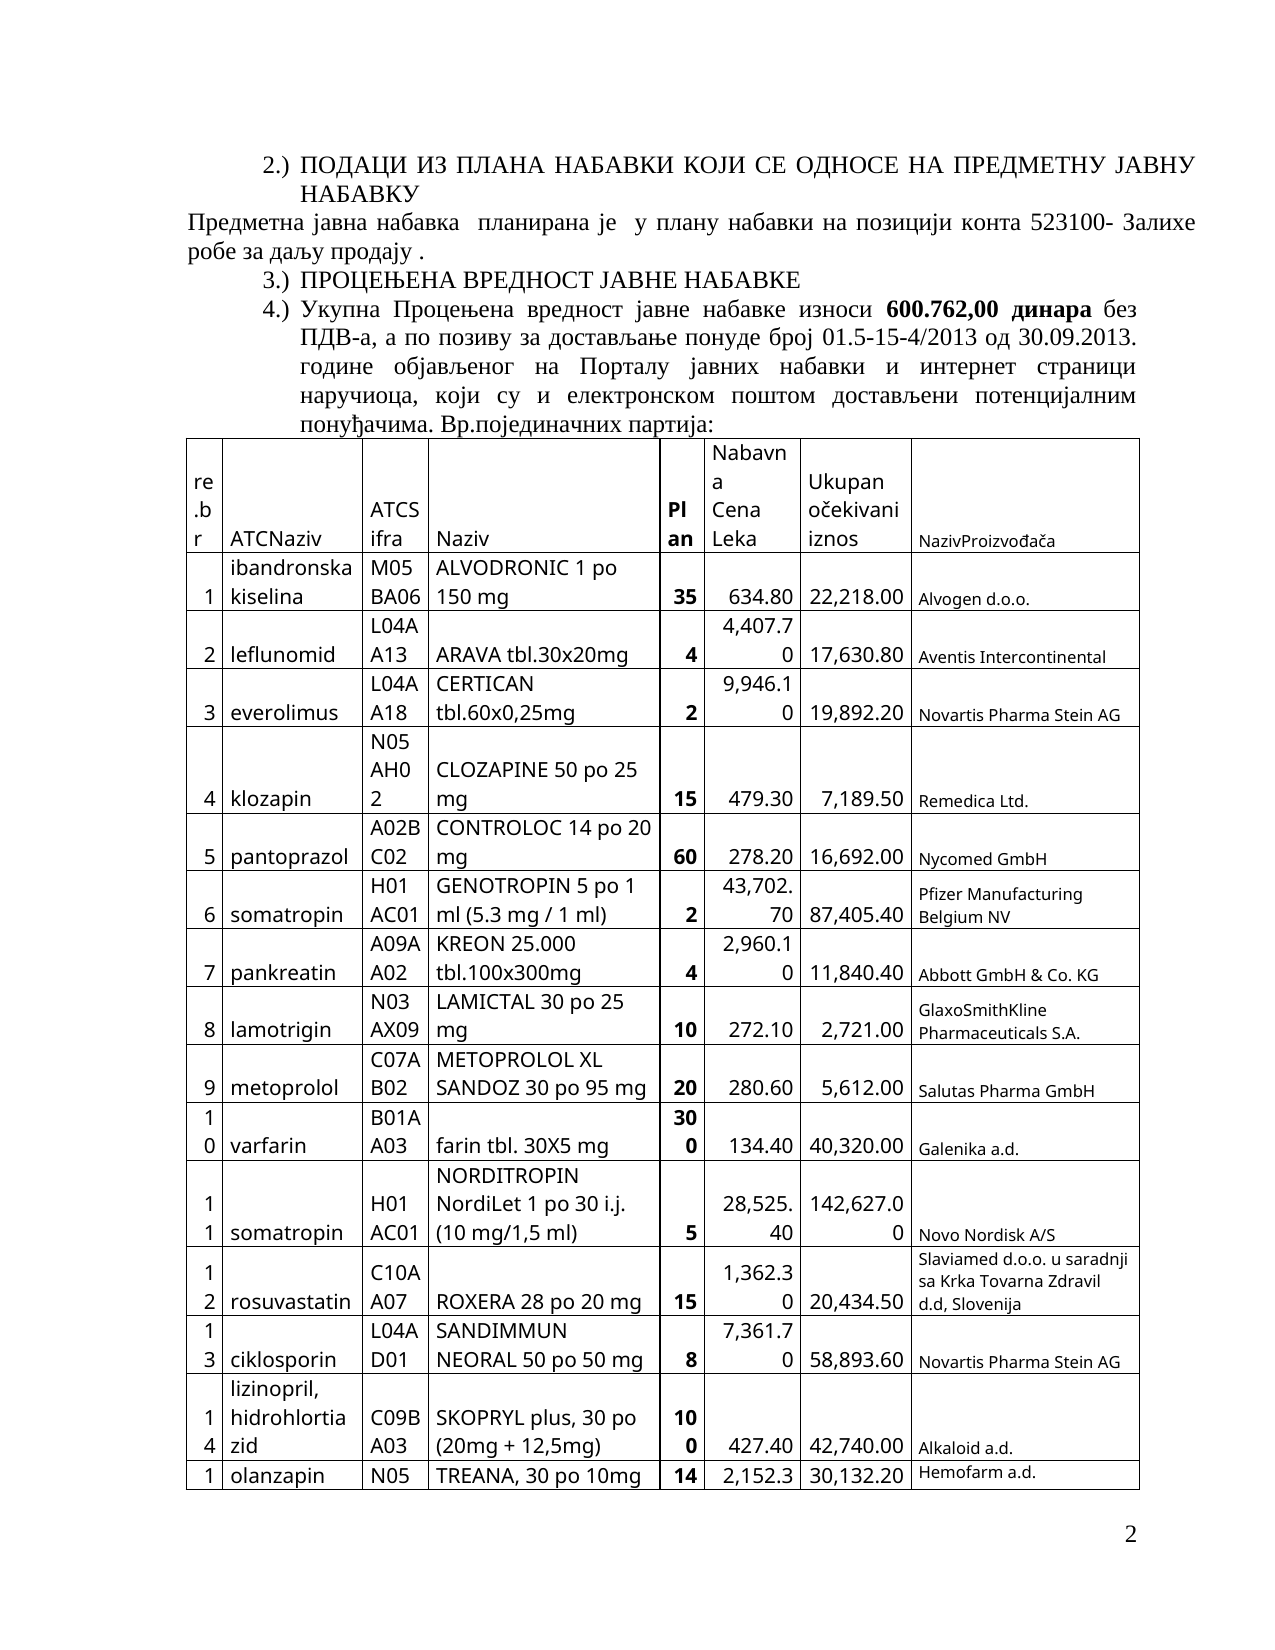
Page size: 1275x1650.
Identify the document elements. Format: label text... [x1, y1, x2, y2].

table_cell 1,362.30 [705, 1247, 800, 1315]
table_cell CONTROLOC 14 po 20 mg [429, 814, 659, 870]
table_header Nabavna Cena Leka [705, 439, 800, 552]
table_cell 14 [661, 1461, 704, 1489]
table_cell 2,152.30 [705, 1461, 800, 1489]
table_cell Alvogen d.o.o. [912, 553, 1139, 610]
table_cell Pfizer Manufacturing Belgium NV [912, 871, 1139, 928]
table_cell somatropin [223, 1161, 362, 1246]
table_cell C10AA07 [363, 1247, 428, 1315]
table_cell 20 [661, 1045, 704, 1102]
table_cell 100 [661, 1374, 704, 1460]
table_cell M05BA06 [363, 553, 428, 610]
table_cell 3 [187, 669, 222, 726]
table_cell 30,132.20 [801, 1461, 911, 1489]
table_cell H01AC01 [363, 1161, 428, 1246]
table_cell Slaviamed d.o.o. u saradnji sa Krka Tovarna Zdravil d.d, Slovenija [912, 1247, 1139, 1315]
table_cell 2,960.10 [705, 929, 800, 986]
table_cell Novartis Pharma Stein AG [912, 669, 1139, 726]
table_cell 9 [187, 1045, 222, 1102]
table_cell Abbott GmbH & Co. KG [912, 929, 1139, 986]
table_cell ARAVA tbl.30x20mg [429, 611, 659, 668]
table_cell 17,630.80 [801, 611, 911, 668]
table_cell 1 [187, 553, 222, 610]
table_cell 60 [661, 814, 704, 870]
table_cell Remedica Ltd. [912, 727, 1139, 812]
table_cell 634.80 [705, 553, 800, 610]
table_cell GlaxoSmithKline Pharmaceuticals S.A. [912, 987, 1139, 1044]
table_header Naziv [429, 439, 659, 552]
table_cell C09BA03 [363, 1374, 428, 1460]
table_cell NORDITROPIN NordiLet 1 po 30 i.j. (10 mg/1,5 ml) [429, 1161, 659, 1246]
table_cell everolimus [223, 669, 362, 726]
table_cell 4 [661, 929, 704, 986]
table_cell metoprolol [223, 1045, 362, 1102]
table_cell ciklosporin [223, 1316, 362, 1373]
table_cell ibandronska kiselina [223, 553, 362, 610]
table_cell rosuvastatin [223, 1247, 362, 1315]
table_cell 12 [187, 1247, 222, 1315]
table_cell 58,893.60 [801, 1316, 911, 1373]
table_cell lizinopril, hidrohlortiazid [223, 1374, 362, 1460]
table_cell H01AC01 [363, 871, 428, 928]
table_cell 9,946.10 [705, 669, 800, 726]
table_cell CLOZAPINE 50 po 25 mg [429, 727, 659, 812]
table_cell klozapin [223, 727, 362, 812]
table_cell Novartis Pharma Stein AG [912, 1316, 1139, 1373]
table_cell 479.30 [705, 727, 800, 812]
table_cell 42,740.00 [801, 1374, 911, 1460]
table_cell farin tbl. 30X5 mg [429, 1103, 659, 1160]
table_cell 15 [661, 1247, 704, 1315]
table_cell 87,405.40 [801, 871, 911, 928]
table_cell 280.60 [705, 1045, 800, 1102]
table_cell 5 [187, 814, 222, 870]
table_cell 10 [661, 987, 704, 1044]
table_cell A09AA02 [363, 929, 428, 986]
table_cell Alkaloid a.d. [912, 1374, 1139, 1460]
table_cell Aventis Intercontinental [912, 611, 1139, 668]
table_cell 10 [187, 1103, 222, 1160]
table_cell pantoprazol [223, 814, 362, 870]
table_cell 16,692.00 [801, 814, 911, 870]
list ПРОЦЕЊЕНА ВРЕДНОСТ ЈАВНЕ НАБАВКЕ [262, 265, 1197, 294]
table_cell KREON 25.000 tbl.100x300mg [429, 929, 659, 986]
table_cell 6 [187, 871, 222, 928]
table_cell 13 [187, 1316, 222, 1373]
table_cell 4 [661, 611, 704, 668]
table_cell 142,627.00 [801, 1161, 911, 1246]
table_cell 43,702.70 [705, 871, 800, 928]
table_cell SANDIMMUN NEORAL 50 po 50 mg [429, 1316, 659, 1373]
table_cell 15 [187, 1461, 222, 1489]
table_cell L04AA18 [363, 669, 428, 726]
table_header Plan [661, 439, 704, 552]
table_cell 35 [661, 553, 704, 610]
table_header NazivProizvođača [912, 439, 1139, 552]
table_cell 7 [187, 929, 222, 986]
table_header re.br [187, 439, 222, 552]
table_cell 300 [661, 1103, 704, 1160]
table_header Ukupan očekivani iznos [801, 439, 911, 552]
table_cell pankreatin [223, 929, 362, 986]
table_cell Hemofarm a.d. [912, 1461, 1139, 1489]
table_cell 14 [187, 1374, 222, 1460]
list Укупна Процењена вредност јавне набавке износи 600.762,00 динара без ПДВ-а, а по позиву за достављање понуде број 01.5-15-4/2013 од 30.09.2013. године објављеног на Порталу јавних набавки и интернет страници наручиоца, који су и електронском поштом достављени потенцијалним понуђачима. Вр.појединачних партија: [262, 294, 1137, 437]
table_cell 40,320.00 [801, 1103, 911, 1160]
table_cell olanzapin [223, 1461, 362, 1489]
table_cell L04AA13 [363, 611, 428, 668]
table_cell 20,434.50 [801, 1247, 911, 1315]
table_cell 7,189.50 [801, 727, 911, 812]
table_cell Salutas Pharma GmbH [912, 1045, 1139, 1102]
table_cell Novo Nordisk A/S [912, 1161, 1139, 1246]
table_cell N05AH03 [363, 1461, 428, 1489]
table_cell 4 [187, 727, 222, 812]
table_cell B01AA03 [363, 1103, 428, 1160]
table_cell A02BC02 [363, 814, 428, 870]
table_cell 427.40 [705, 1374, 800, 1460]
table_cell 2 [187, 611, 222, 668]
table_cell 28,525.40 [705, 1161, 800, 1246]
table_cell 2 [661, 871, 704, 928]
table_header ATCNaziv [223, 439, 362, 552]
table_cell ALVODRONIC 1 po 150 mg [429, 553, 659, 610]
table_cell 5,612.00 [801, 1045, 911, 1102]
table_cell 19,892.20 [801, 669, 911, 726]
table_cell LAMICTAL 30 po 25 mg [429, 987, 659, 1044]
table_cell METOPROLOL XL SANDOZ 30 po 95 mg [429, 1045, 659, 1102]
table_cell leflunomid [223, 611, 362, 668]
table_cell 2 [661, 669, 704, 726]
text Предметна јавна набавка планирана је у плану набавки на позицији конта 523100- Залихе робе за даљу продају . [187, 207, 1197, 265]
list ПОДАЦИ ИЗ ПЛАНА НАБАВКИ КОЈИ СЕ ОДНОСЕ НА ПРЕДМЕТНУ ЈАВНУ НАБАВКУ [262, 150, 1197, 207]
table_cell 134.40 [705, 1103, 800, 1160]
table_cell 15 [661, 727, 704, 812]
table_cell Nycomed GmbH [912, 814, 1139, 870]
table_cell 4,407.70 [705, 611, 800, 668]
table_cell L04AD01 [363, 1316, 428, 1373]
table_cell SKOPRYL plus, 30 po (20mg + 12,5mg) [429, 1374, 659, 1460]
table_cell N03AX09 [363, 987, 428, 1044]
table_cell N05AH02 [363, 727, 428, 812]
table_cell lamotrigin [223, 987, 362, 1044]
table_cell 2,721.00 [801, 987, 911, 1044]
table_cell 8 [661, 1316, 704, 1373]
table_cell CERTICAN tbl.60x0,25mg [429, 669, 659, 726]
table_cell 8 [187, 987, 222, 1044]
table_cell C07AB02 [363, 1045, 428, 1102]
table_cell GENOTROPIN 5 po 1 ml (5.3 mg / 1 ml) [429, 871, 659, 928]
table_cell 5 [661, 1161, 704, 1246]
table_cell varfarin [223, 1103, 362, 1160]
table_cell 11 [187, 1161, 222, 1246]
table_cell 272.10 [705, 987, 800, 1044]
table_cell 11,840.40 [801, 929, 911, 986]
table_cell Galenika a.d. [912, 1103, 1139, 1160]
table_cell somatropin [223, 871, 362, 928]
table_cell 278.20 [705, 814, 800, 870]
table_cell TREANA, 30 po 10mg [429, 1461, 659, 1489]
table_header ATCSifra [363, 439, 428, 552]
table_cell 7,361.70 [705, 1316, 800, 1373]
table_cell ROXERA 28 po 20 mg [429, 1247, 659, 1315]
table_cell 22,218.00 [801, 553, 911, 610]
